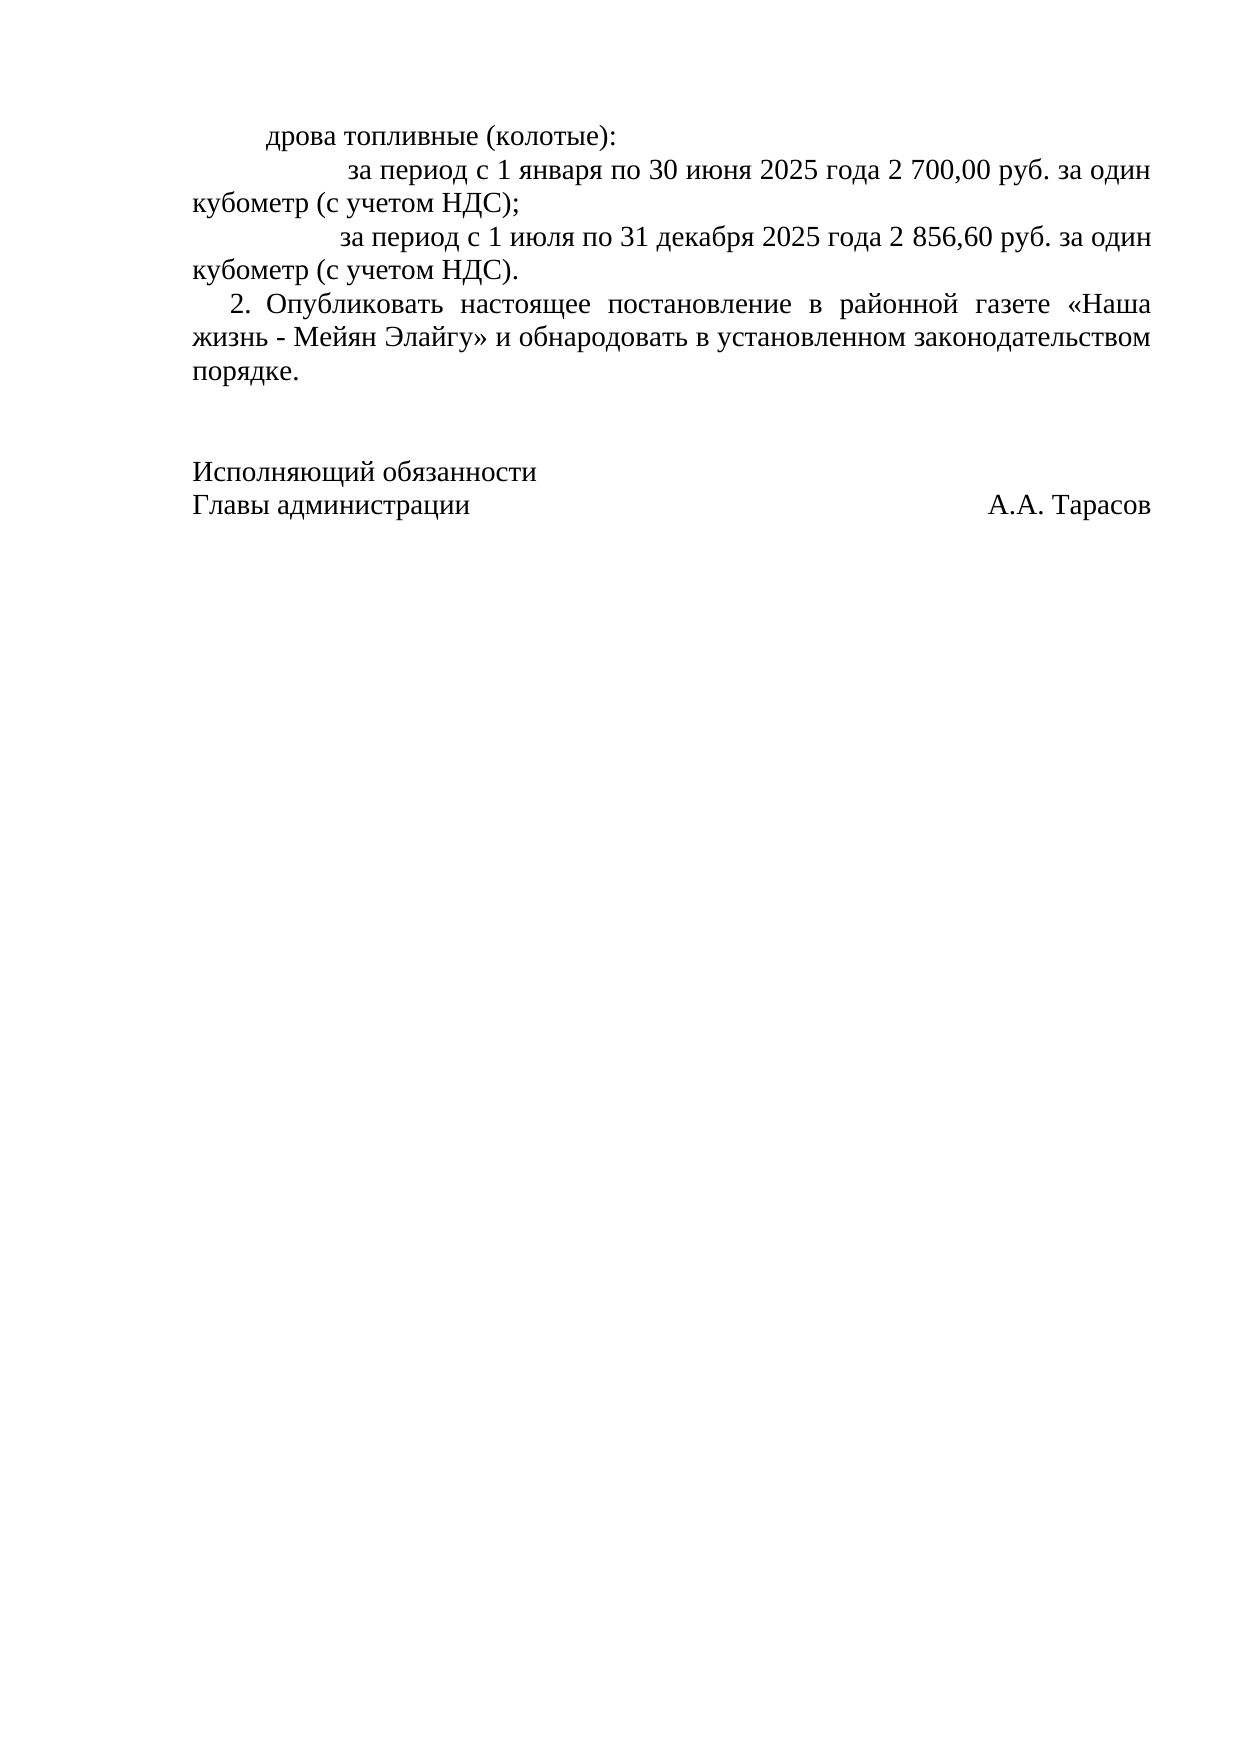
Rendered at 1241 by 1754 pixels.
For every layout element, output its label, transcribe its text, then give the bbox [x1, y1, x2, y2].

text дрова топливные (колотые): [192, 118, 1152, 152]
text Исполняющий обязанности [192, 454, 1152, 487]
list Опубликовать настоящее постановление в районной газете «Наша жизнь - Мейян Элайгу» и обнародовать в установленном законодательством порядке. [192, 286, 1152, 387]
text за период с 1 июля по 31 декабря 2025 года 2 856,60 руб. за один кубометр (с учетом НДС). [192, 219, 1152, 286]
text за период с 1 января по 30 июня 2025 года 2 700,00 руб. за один кубометр (с учетом НДС); [192, 152, 1152, 219]
text Главы администрации А.А. Тарасов [192, 487, 1152, 521]
